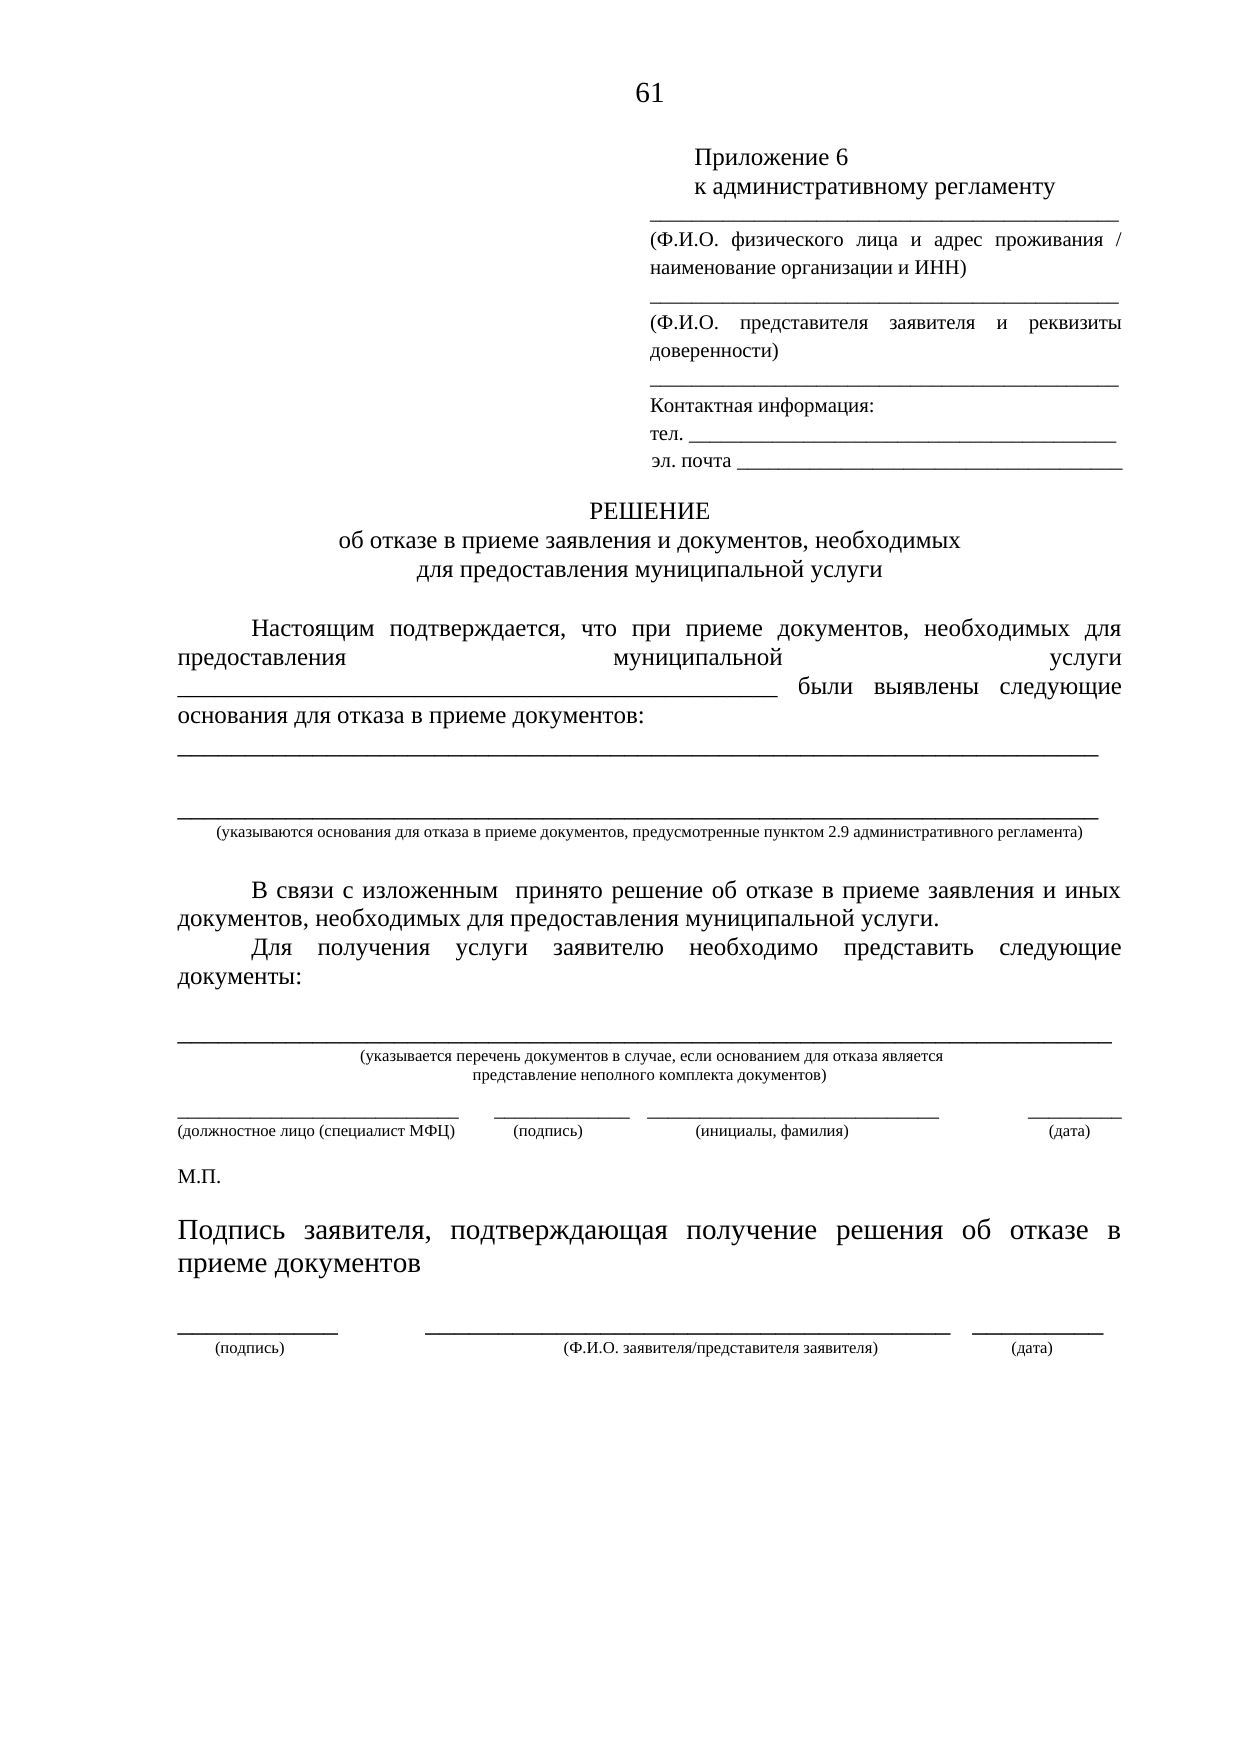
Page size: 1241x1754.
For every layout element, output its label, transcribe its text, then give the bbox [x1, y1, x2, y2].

text _____________________________________________ [650, 365, 1122, 389]
text Подпись заявителя, подтверждающая получение решения об отказе в приеме документов [177, 1212, 1122, 1279]
text ___________________________ _____________ ____________________________ _________ (должностное лицо (специалист МФЦ) (подпись) (инициалы, фамилия) (дата) [177, 1097, 1122, 1140]
text ____________________________________________________________________ [177, 728, 1122, 760]
text В связи с изложенным принято решение об отказе в приеме заявления и иных документов, необходимых для предоставления муниципальной услуги. [177, 875, 1122, 932]
text тел. _________________________________________ [650, 420, 1122, 444]
text ____________________________________________________________________ [177, 791, 1122, 822]
text Для получения услуги заявителю необходимо представить следующие документы: [177, 932, 1122, 990]
text Приложение 6 [694, 142, 1122, 171]
text _____________________________________________ [650, 282, 1122, 306]
text Настоящим подтверждается, что при приеме документов, необходимых для предоставления муниципальной услуги ________________________________________________ были выявлены следующие основания для отказа в приеме документов: [177, 613, 1122, 728]
text (указываются основания для отказа в приеме документов, предусмотренные пунктом 2.9 административного регламента) [177, 822, 1122, 841]
text Контактная информация: [650, 393, 1122, 417]
text _____________________________________________ [650, 199, 1122, 224]
text эл. почта _____________________________________ [177, 448, 1122, 472]
text к административному регламенту [694, 171, 1122, 199]
text _____________________________________________________________________ [177, 1015, 1122, 1046]
text об отказе в приеме заявления и документов, необходимых для предоставления муниципальной услуги [177, 525, 1122, 582]
text (Ф.И.О. представителя заявителя и реквизиты доверенности) [650, 310, 1122, 362]
text РЕШЕНИЕ [177, 496, 1122, 525]
text (указывается перечень документов в случае, если основанием для отказа является [177, 1046, 1122, 1065]
text представление неполного комплекта документов) [177, 1065, 1122, 1084]
text (подпись) (Ф.И.О. заявителя/представителя заявителя) (дата) [177, 1338, 1122, 1357]
text (Ф.И.О. физического лица и адрес проживания / наименование организации и ИНН) [650, 227, 1122, 279]
text М.П. [177, 1164, 1122, 1188]
text ___________ ____________________________________ _________ [177, 1304, 1122, 1338]
